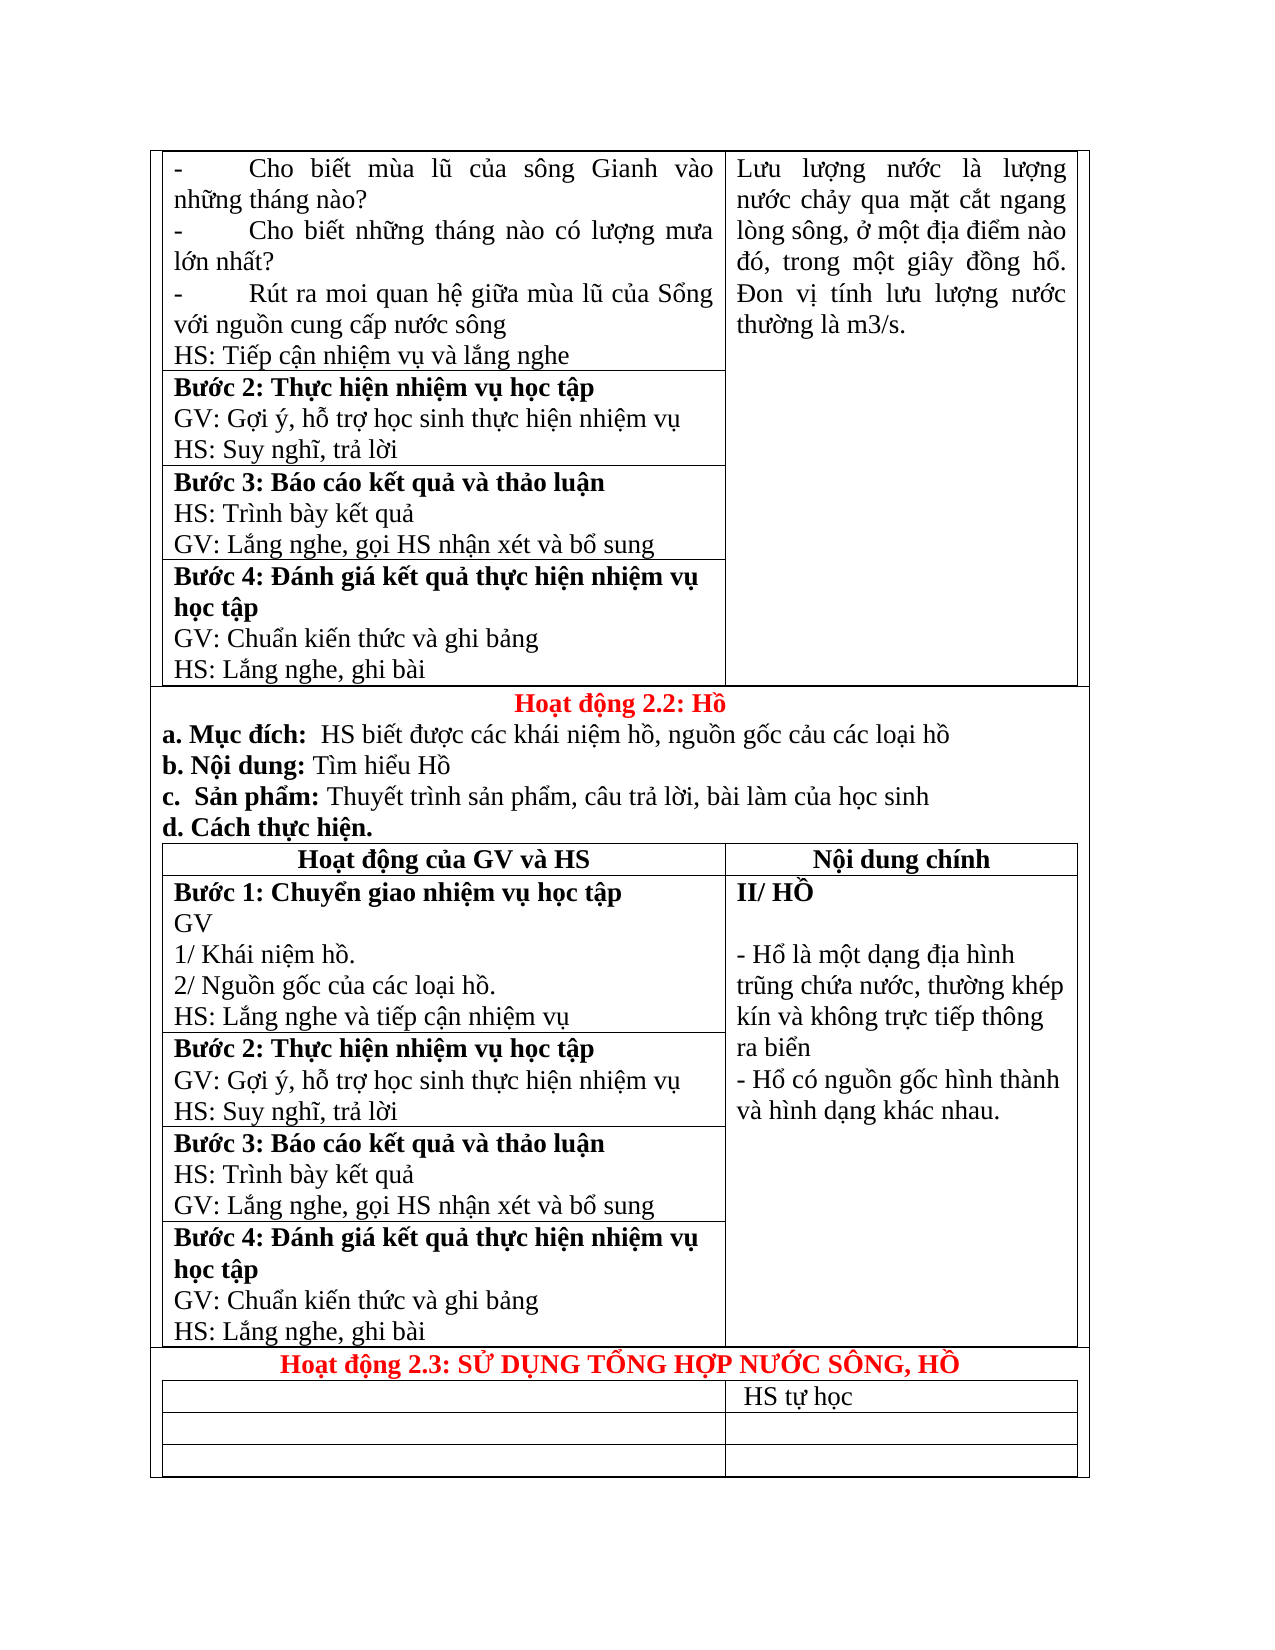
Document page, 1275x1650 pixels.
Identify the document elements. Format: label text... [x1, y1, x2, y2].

table_cell Hoạt động 2.3: SỬ DỤNG TỔNG HỢP NƯỚC SÔNG, HỒ [151, 1348, 1089, 1477]
table_cell Hoạt động 2.2: Hồ a. Mục đích: HS biết được các khái niệm hồ, nguồn gốc cảu các loại hồ b. Nội dung: Tìm hiểu Hồ c. Sản phẩm: Thuyết trình sản phẩm, câu trả lời, bài làm của học sinh d. Cách thực hiện. [151, 687, 1089, 1347]
